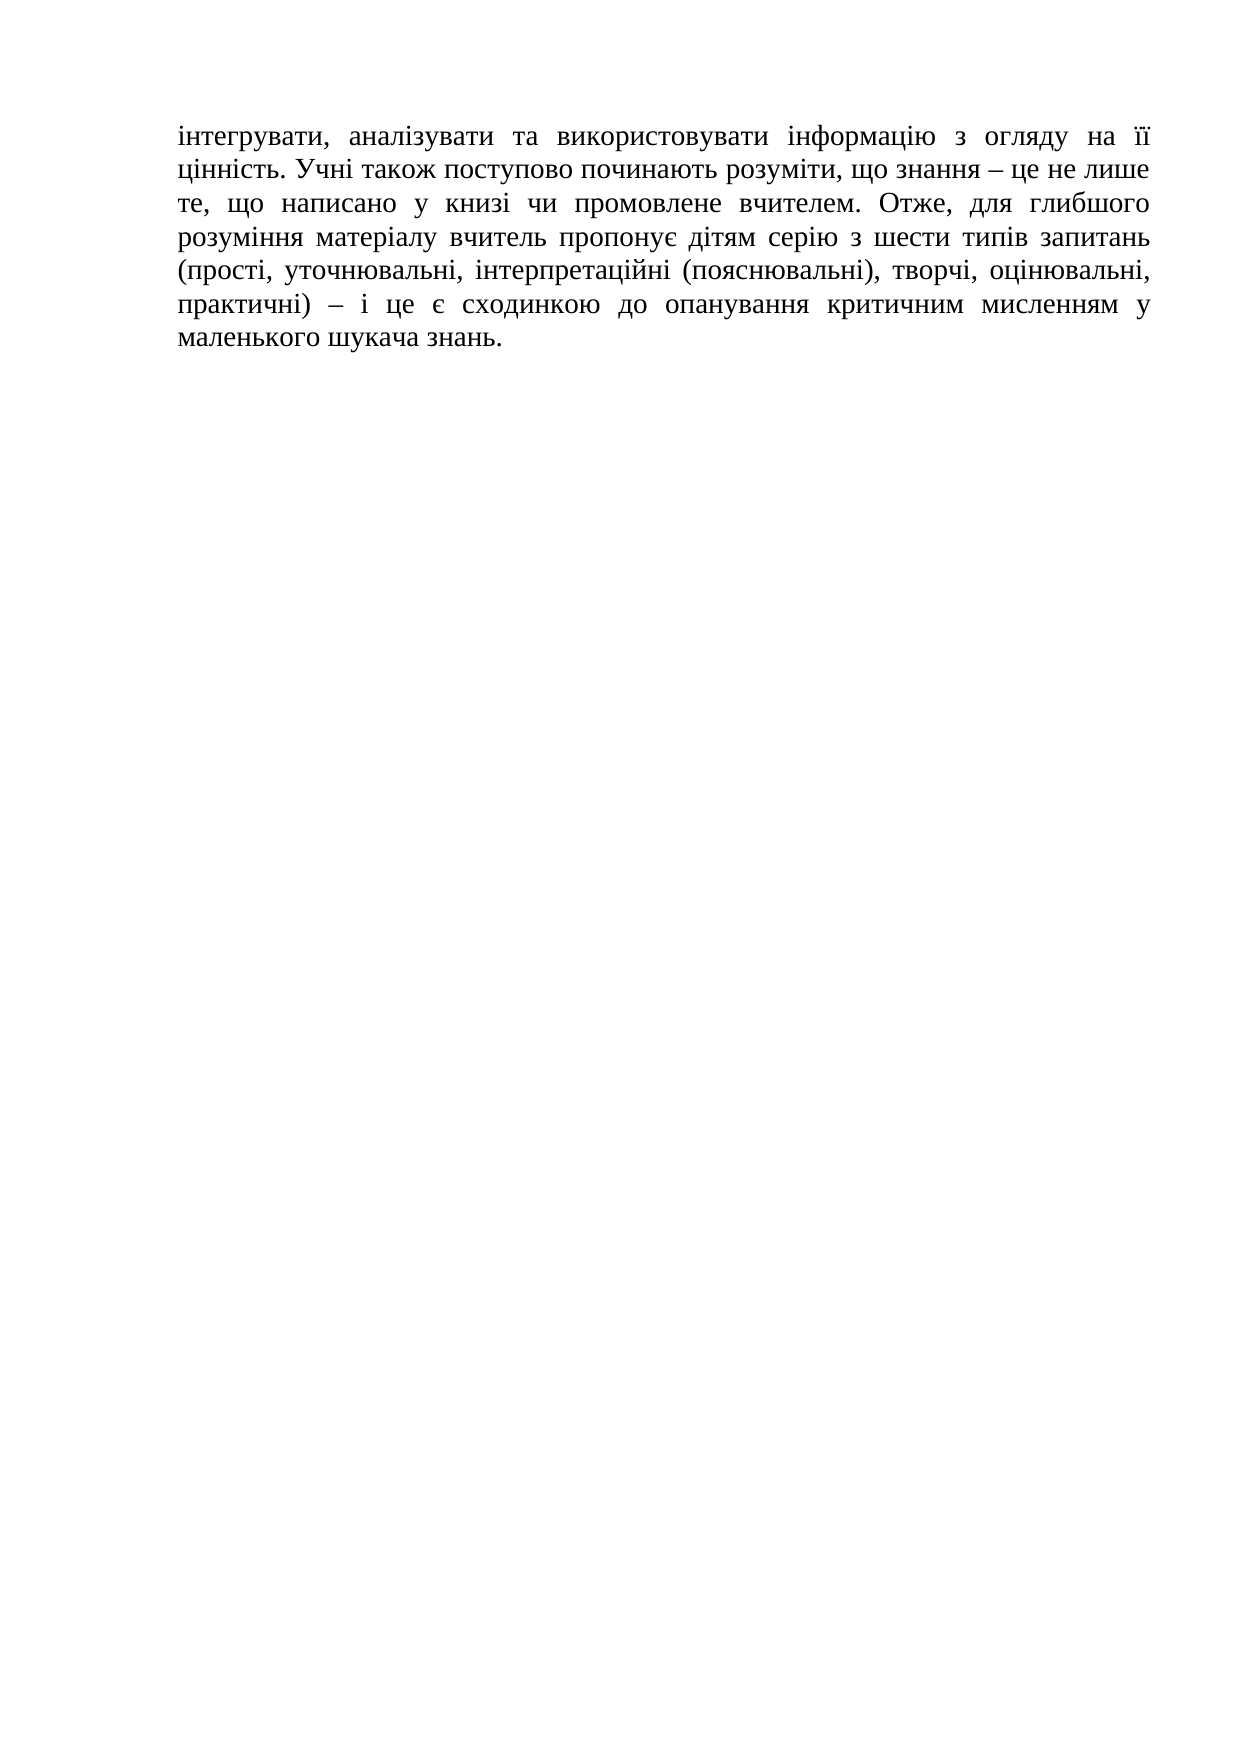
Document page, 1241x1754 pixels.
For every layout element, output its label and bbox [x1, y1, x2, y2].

text [177, 118, 1152, 353]
